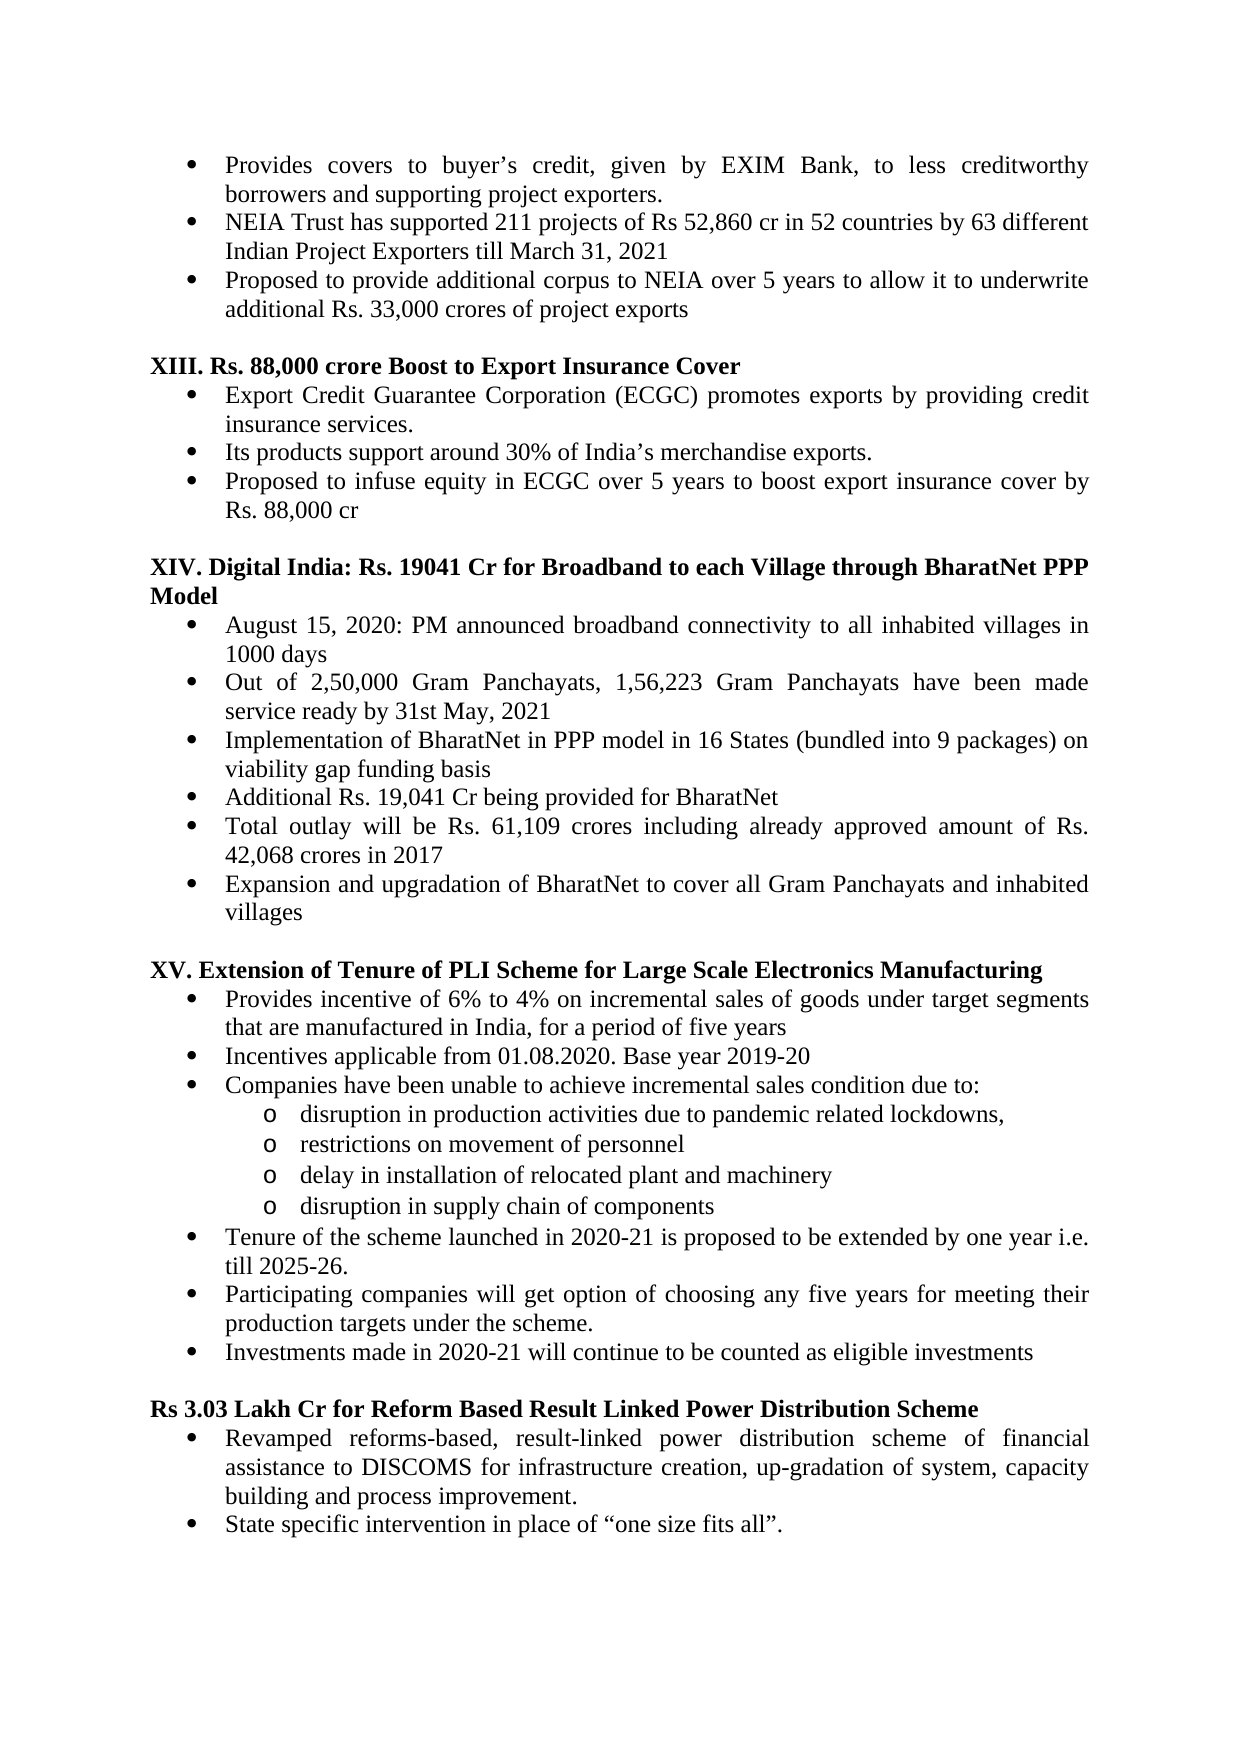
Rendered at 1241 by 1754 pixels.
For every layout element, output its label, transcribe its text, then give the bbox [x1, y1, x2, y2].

list August 15, 2020: PM announced broadband connectivity to all inhabited villages in 1000 days [187, 610, 1090, 667]
list Total outlay will be Rs. 61,109 crores including already approved amount of Rs. 42,068 crores in 2017 [187, 811, 1090, 869]
list Provides incentive of 6% to 4% on incremental sales of goods under target segments that are manufactured in India, for a period of five years [187, 984, 1090, 1041]
list Tenure of the scheme launched in 2020-21 is proposed to be extended by one year i.e. till 2025-26. [187, 1222, 1090, 1279]
list Provides covers to buyer’s credit, given by EXIM Bank, to less creditworthy borrowers and supporting project exporters. [187, 150, 1090, 207]
list disruption in supply chain of components [262, 1191, 1090, 1222]
list disruption in production activities due to pandemic related lockdowns, [262, 1099, 1090, 1129]
list Implementation of BharatNet in PPP model in 16 States (bundled into 9 packages) on viability gap funding basis [187, 725, 1090, 782]
list restrictions on movement of personnel [262, 1129, 1090, 1160]
text XIII. Rs. 88,000 crore Boost to Export Insurance Cover [150, 351, 1090, 380]
list Companies have been unable to achieve incremental sales condition due to: [187, 1070, 1090, 1099]
list Incentives applicable from 01.08.2020. Base year 2019-20 [187, 1041, 1090, 1070]
text XIV. Digital India: Rs. 19041 Cr for Broadband to each Village through BharatNet PPP Model [150, 552, 1090, 610]
list Out of 2,50,000 Gram Panchayats, 1,56,223 Gram Panchayats have been made service ready by 31st May, 2021 [187, 667, 1090, 725]
list Export Credit Guarantee Corporation (ECGC) promotes exports by providing credit insurance services. [187, 380, 1090, 437]
list Participating companies will get option of choosing any five years for meeting their production targets under the scheme. [187, 1279, 1090, 1337]
list Additional Rs. 19,041 Cr being provided for BharatNet [187, 782, 1090, 811]
text XV. Extension of Tenure of PLI Scheme for Large Scale Electronics Manufacturing [150, 955, 1090, 984]
text Rs 3.03 Lakh Cr for Reform Based Result Linked Power Distribution Scheme [150, 1394, 1090, 1423]
list delay in installation of relocated plant and machinery [262, 1160, 1090, 1191]
list NEIA Trust has supported 211 projects of Rs 52,860 cr in 52 countries by 63 different Indian Project Exporters till March 31, 2021 [187, 207, 1090, 265]
list Proposed to infuse equity in ECGC over 5 years to boost export insurance cover by Rs. 88,000 cr [187, 466, 1090, 524]
list Investments made in 2020-21 will continue to be counted as eligible investments [187, 1337, 1090, 1366]
list Expansion and upgradation of BharatNet to cover all Gram Panchayats and inhabited villages [187, 869, 1090, 926]
list Proposed to provide additional corpus to NEIA over 5 years to allow it to underwrite additional Rs. 33,000 crores of project exports [187, 265, 1090, 322]
list State specific intervention in place of “one size fits all”. [187, 1509, 1090, 1538]
list Revamped reforms-based, result-linked power distribution scheme of financial assistance to DISCOMS for infrastructure creation, up-gradation of system, capacity building and process improvement. [187, 1423, 1090, 1509]
list Its products support around 30% of India’s merchandise exports. [187, 437, 1090, 466]
